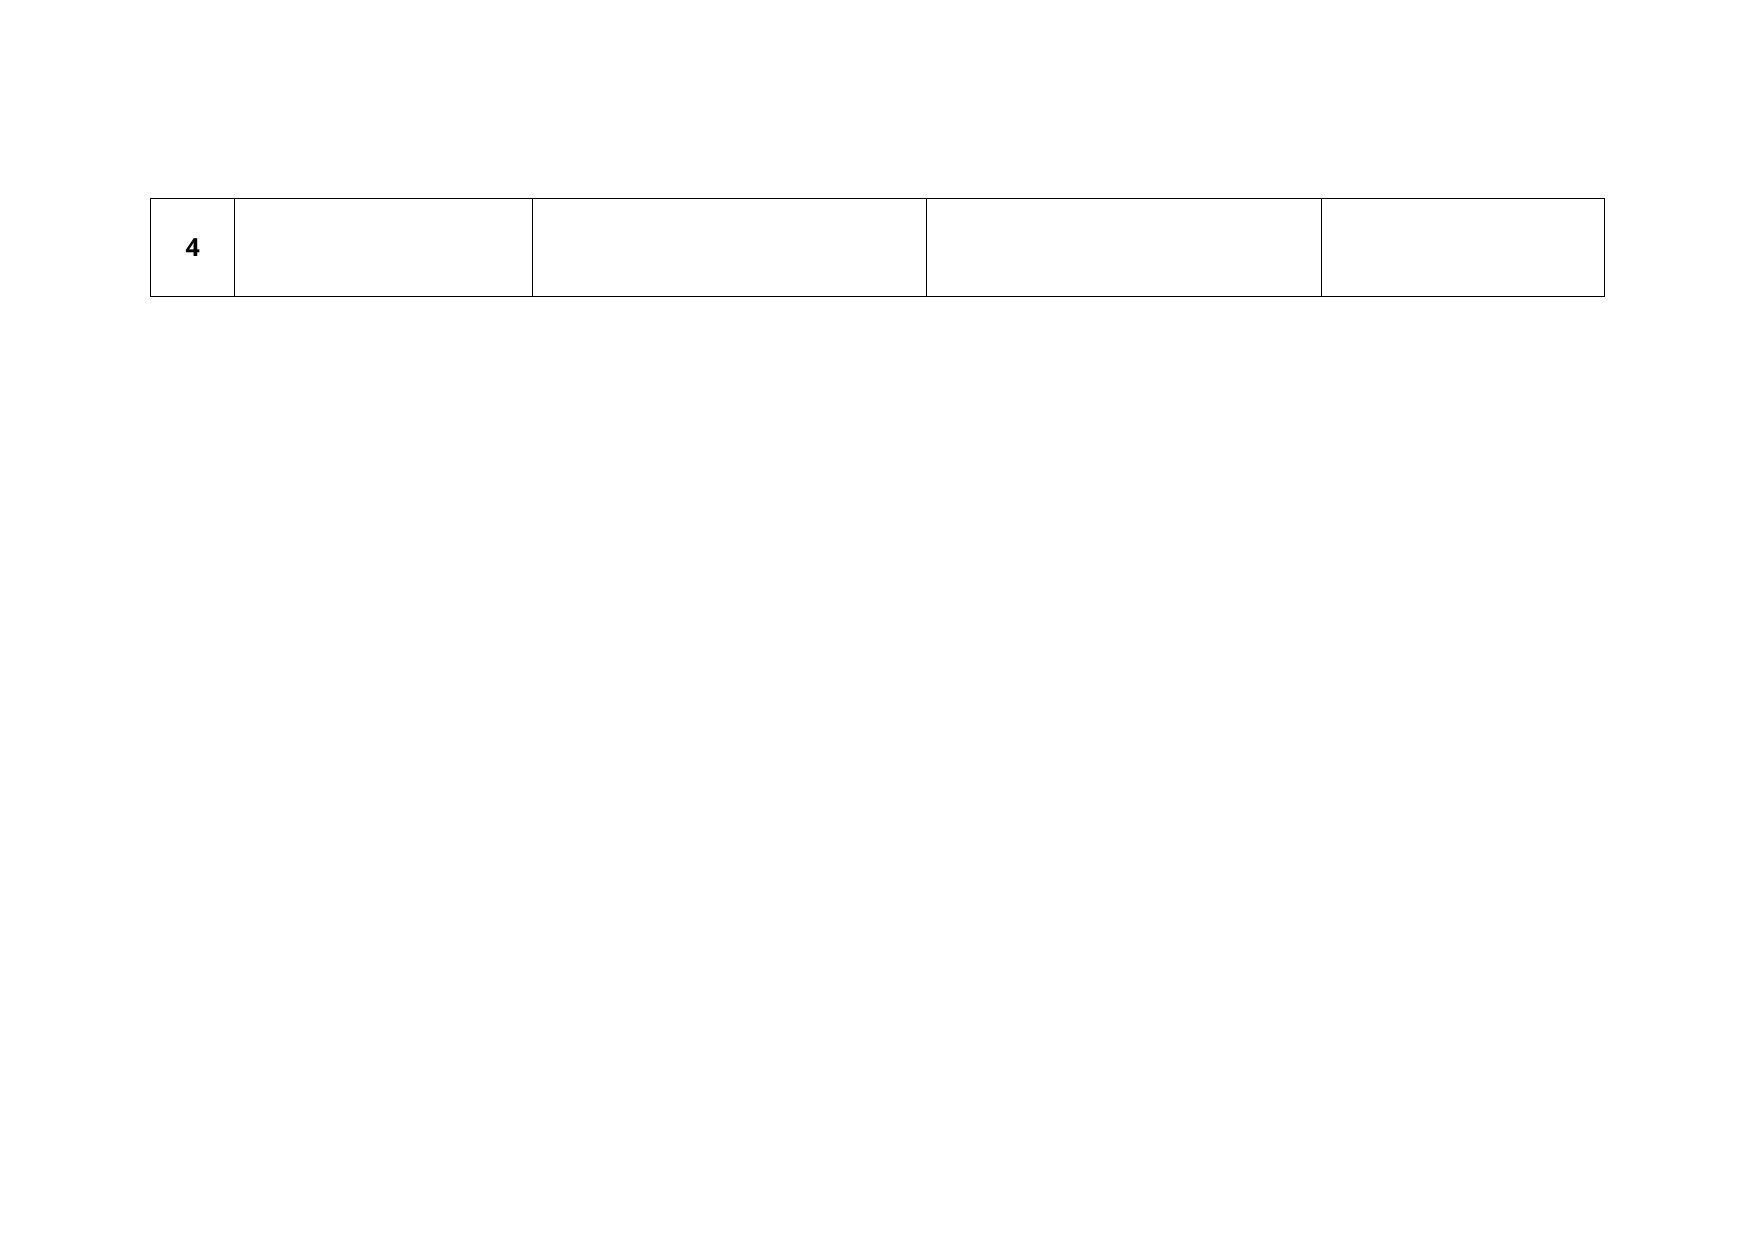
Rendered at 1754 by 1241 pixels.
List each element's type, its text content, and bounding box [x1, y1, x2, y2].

table_cell [1322, 199, 1604, 296]
table_cell [235, 199, 532, 296]
table_cell [927, 199, 1321, 296]
table_cell 4 [151, 199, 234, 296]
table_cell [533, 199, 926, 296]
